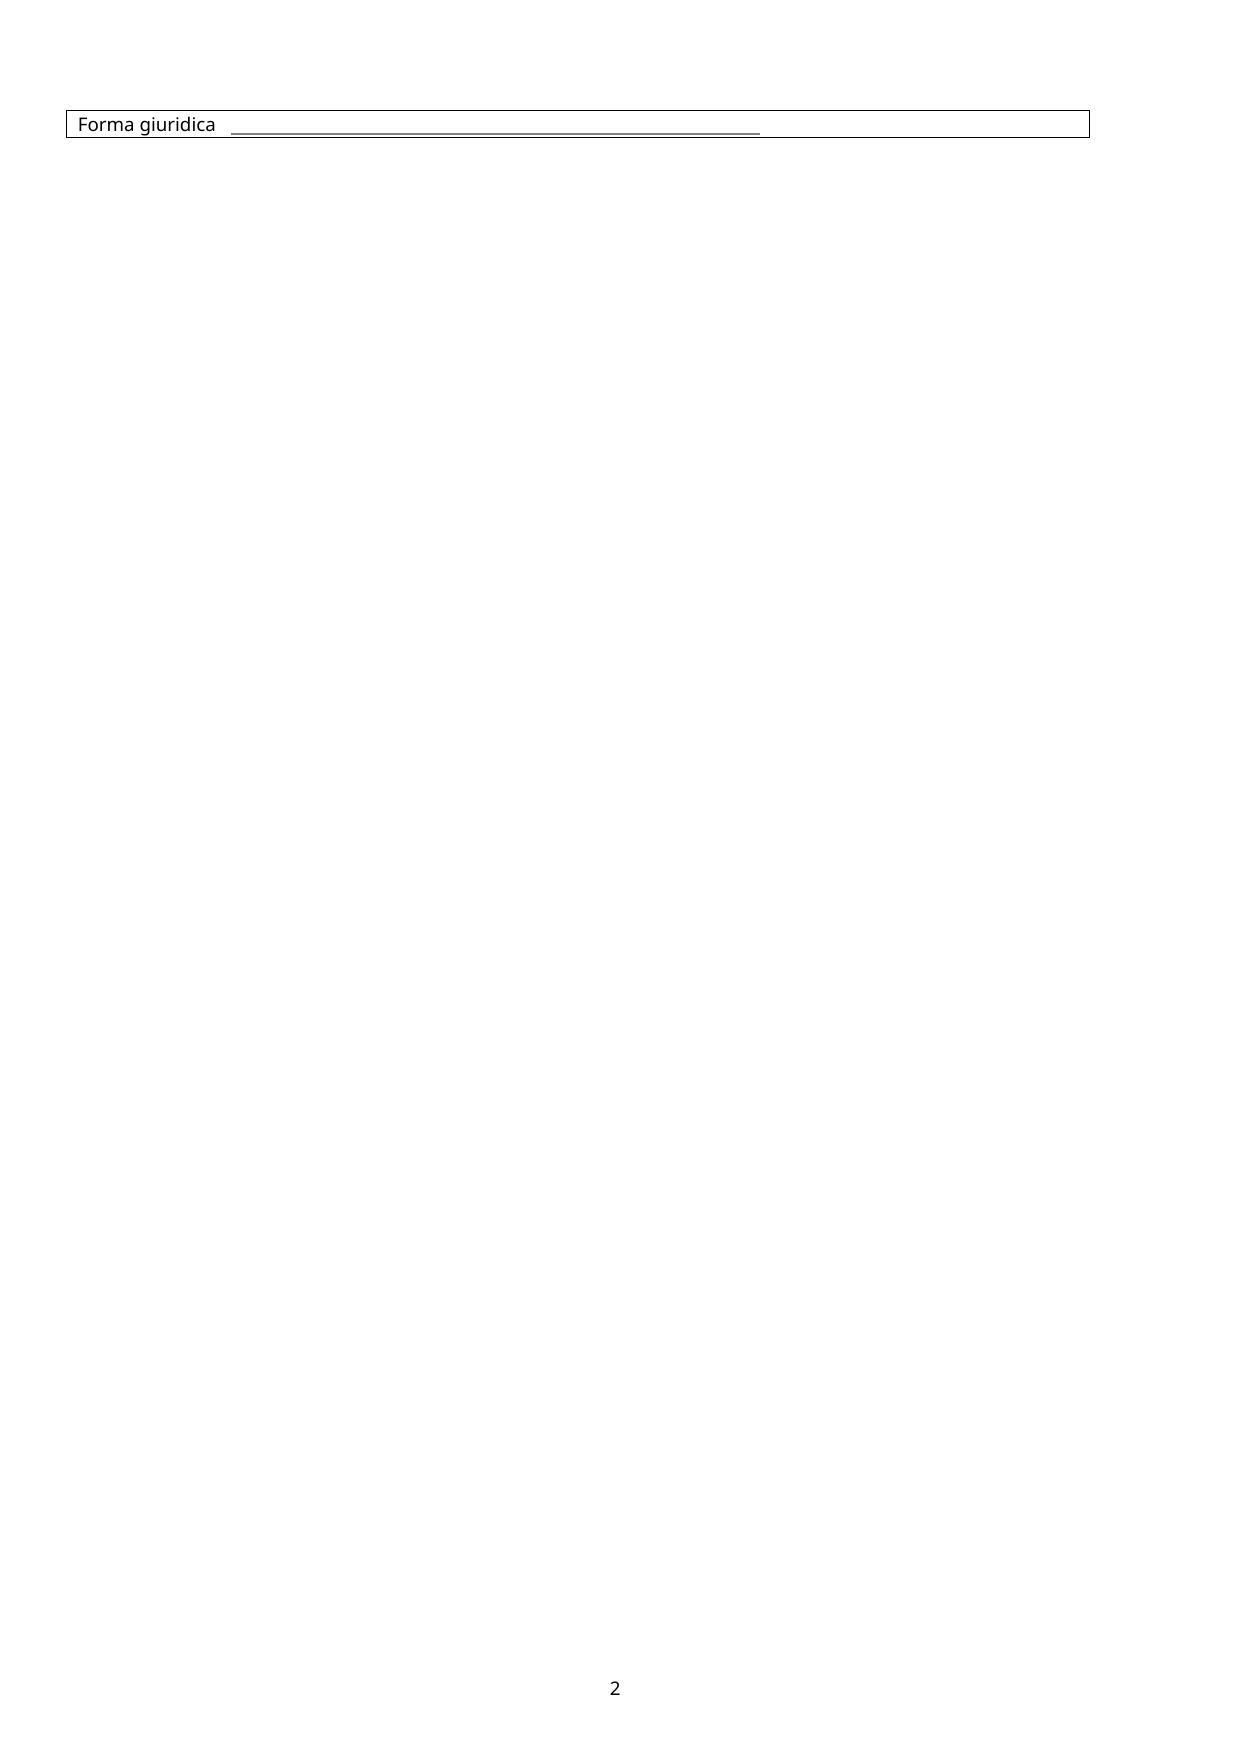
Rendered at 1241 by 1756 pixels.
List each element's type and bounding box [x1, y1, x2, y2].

table_cell [67, 111, 1089, 137]
